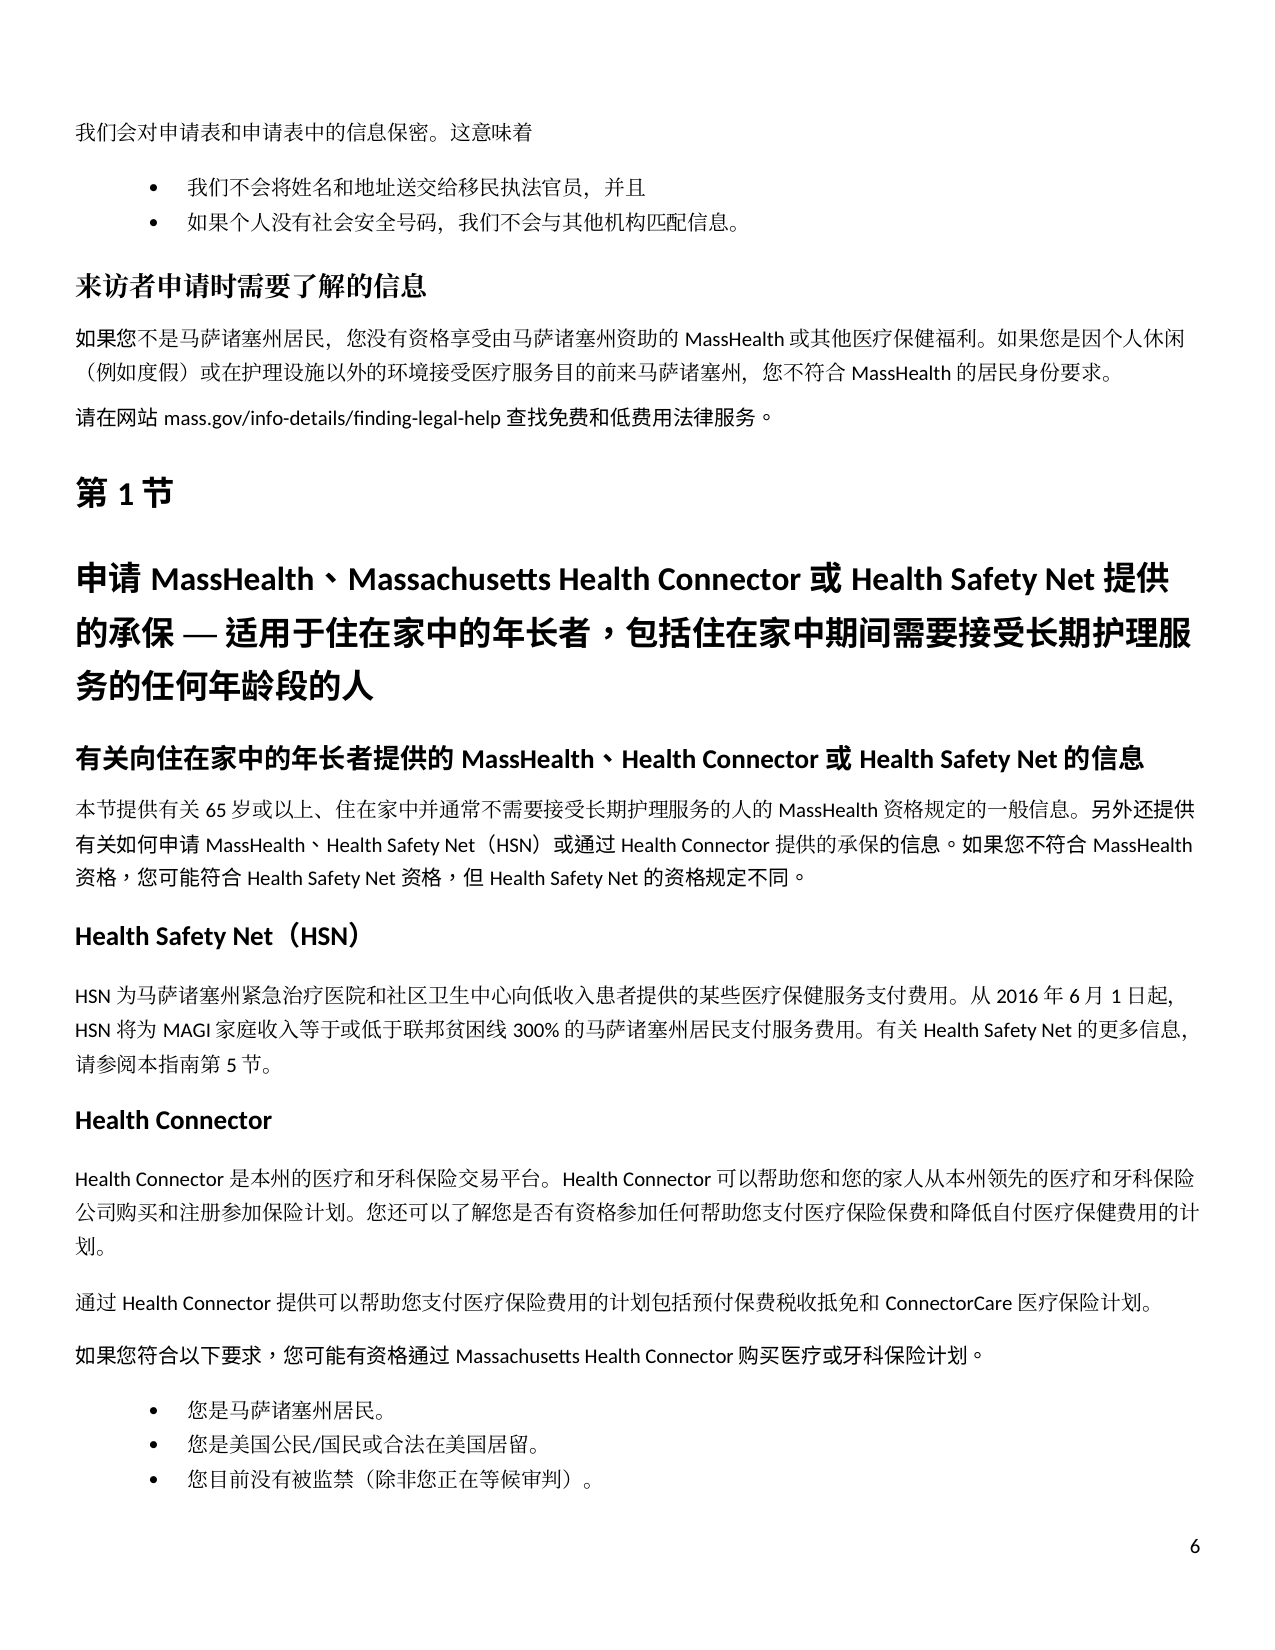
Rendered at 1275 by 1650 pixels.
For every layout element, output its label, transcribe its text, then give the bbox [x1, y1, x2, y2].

list 如果个人没有社会安全号码，我们不会与其他机构匹配信息｡ [150, 206, 1200, 236]
list 我们不会将姓名和地址送交给移民执法官员，并且 [150, 172, 1200, 202]
text Health Safety Net（HSN） [75, 916, 1200, 953]
text 如果您不是马萨诸塞州居民，您没有资格享受由马萨诸塞州资助的 MassHealth 或其他医疗保健福利。如果您是因个人休闲（例如度假）或在护理设施以外的环境接受医疗服务目的前来马萨诸塞州，您不符合 MassHealth 的居民身份要求｡ [75, 322, 1200, 386]
text Health Connector [75, 1103, 1200, 1136]
text Health Connector 是本州的医疗和牙科保险交易平台。Health Connector 可以帮助您和您的家人从本州领先的医疗和牙科保险公司购买和注册参加保险计划。您还可以了解您是否有资格参加任何帮助您支付医疗保险保费和降低自付医疗保健费用的计划。 [75, 1162, 1200, 1261]
subtitle 申请 MassHealth、Massachusetts Health Connector 或 Health Safety Net 提供的承保 — 适用于住在家中的年长者，包括住在家中期间需要接受长期护理服务的任何年龄段的人 [75, 555, 1200, 708]
text HSN 为马萨诸塞州紧急治疗医院和社区卫生中心向低收入患者提供的某些医疗保健服务支付费用。从 2016 年 6 月 1 日起，HSN 将为 MAGI 家庭收入等于或低于联邦贫困线 300% 的马萨诸塞州居民支付服务费用。有关 Health Safety Net 的更多信息，请参阅本指南第 5 节｡ [75, 979, 1200, 1078]
list 您是美国公民/国民或合法在美国居留。 [150, 1429, 1200, 1459]
text 请在网站 mass.gov/info-details/finding-legal-help 查找免费和低费用法律服务。 [75, 403, 1200, 432]
list 您目前没有被监禁（除非您正在等候审判）｡ [150, 1463, 1200, 1493]
text 通过 Health Connector 提供可以帮助您支付医疗保险费用的计划包括预付保费税收抵免和 ConnectorCare 医疗保险计划。 [75, 1286, 1200, 1316]
subtitle 第 1 节 [75, 469, 1200, 515]
list 您是马萨诸塞州居民。 [150, 1394, 1200, 1424]
text 如果您符合以下要求，您可能有资格通过 Massachusetts Health Connector 购买医疗或牙科保险计划。 [75, 1341, 1200, 1369]
text 本节提供有关 65 岁或以上、住在家中并通常不需要接受长期护理服务的人的 MassHealth 资格规定的一般信息。另外还提供有关如何申请 MassHealth、Health Safety Net（HSN）或通过 Health Connector 提供的承保的信息。如果您不符合 MassHealth 资格，您可能符合 Health Safety Net 资格，但 Health Safety Net 的资格规定不同。 [75, 794, 1200, 891]
text 我们会对申请表和申请表中的信息保密。这意味着 [75, 116, 1200, 146]
subtitle 来访者申请时需要了解的信息 [75, 265, 1200, 304]
subtitle 有关向住在家中的年长者提供的 MassHealth、Health Connector 或 Health Safety Net 的信息 [75, 739, 1200, 776]
